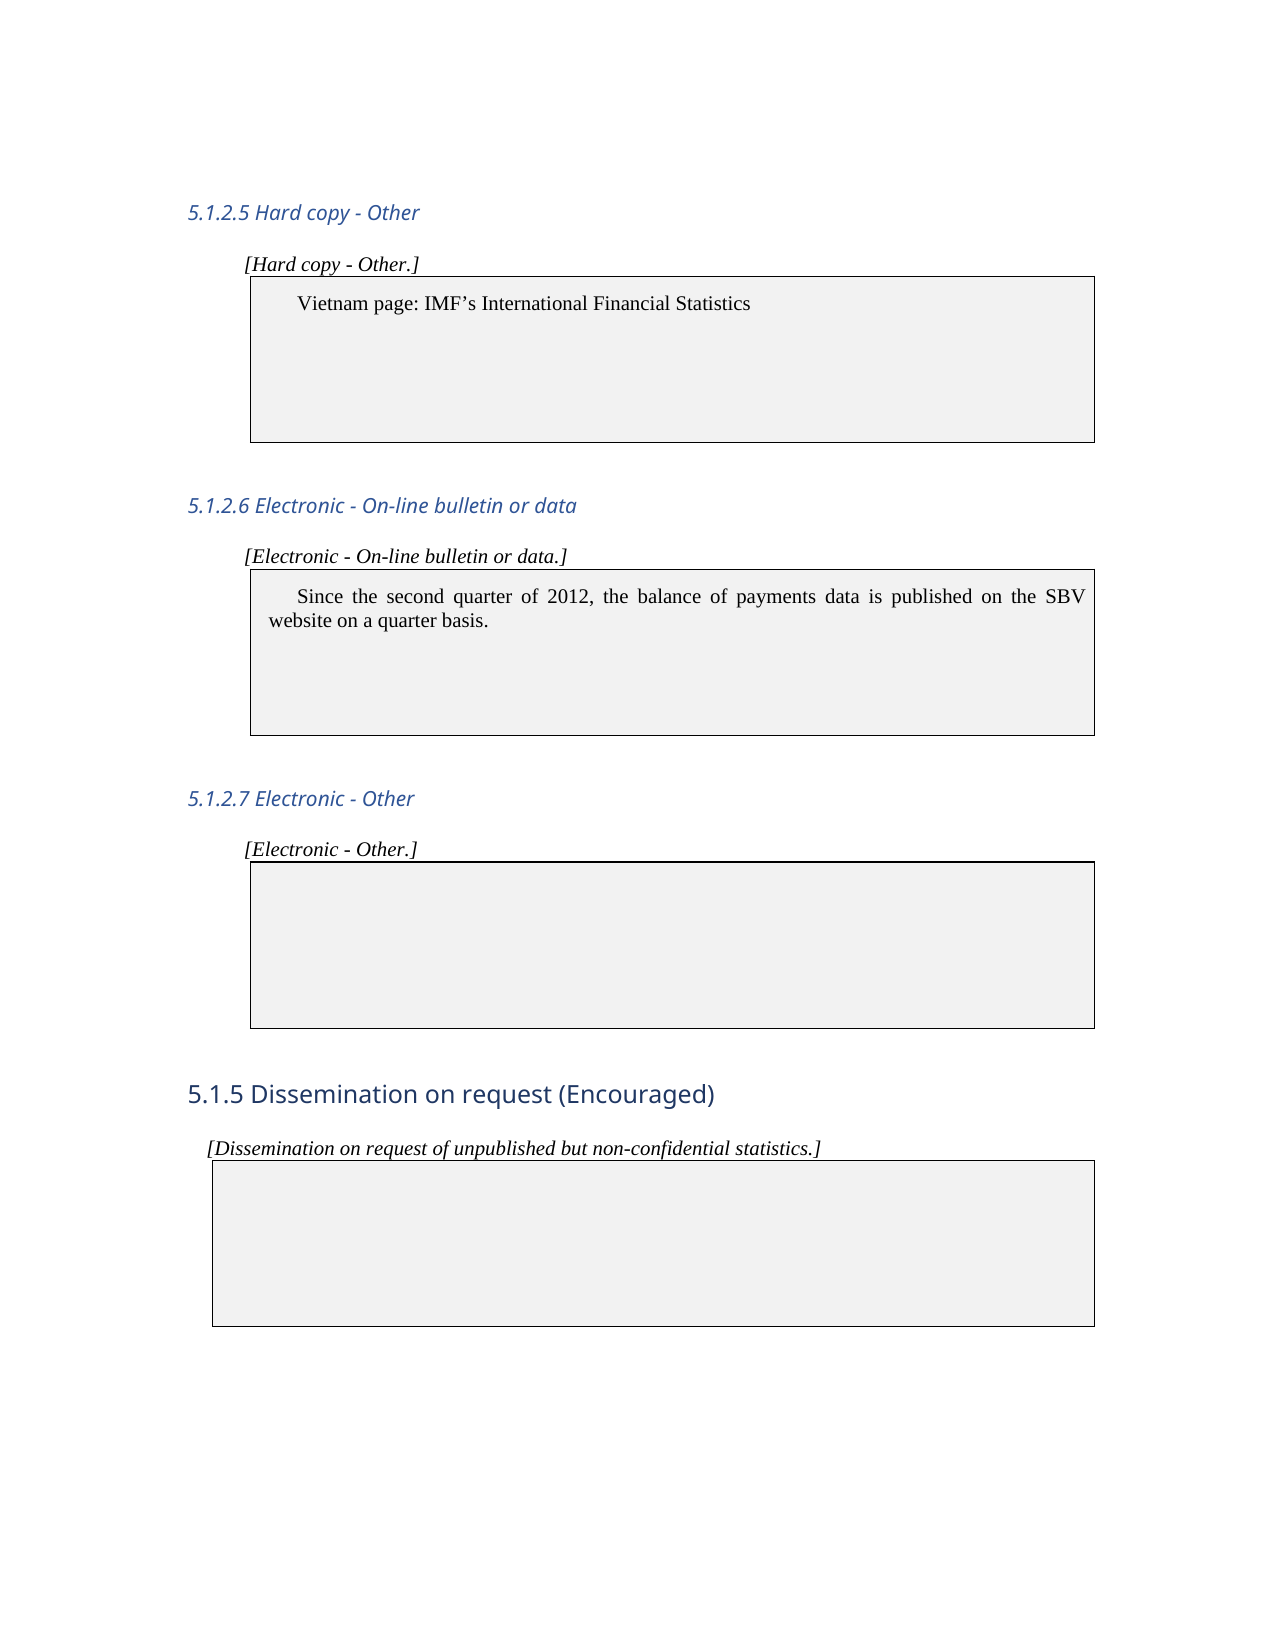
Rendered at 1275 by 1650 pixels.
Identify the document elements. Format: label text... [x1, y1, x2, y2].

text [Electronic - Other.] [244, 837, 1087, 861]
table_header [251, 863, 1094, 1028]
subtitle 5.1.2.5 Hard copy - Other [187, 198, 1087, 227]
table_header Vietnam page: IMF’s International Financial Statistics [251, 277, 1094, 442]
subtitle 5.1.2.6 Electronic - On-line bulletin or data [187, 491, 1087, 519]
subtitle 5.1.2.7 Electronic - Other [187, 784, 1087, 812]
subtitle 5.1.5 Dissemination on request (Encouraged) [187, 1077, 1087, 1111]
text [Hard copy - Other.] [244, 252, 1087, 276]
table_header Since the second quarter of 2012, the balance of payments data is published on the SBV website on a quarter basis. [251, 570, 1094, 735]
text [Electronic - On-line bulletin or data.] [244, 544, 1087, 568]
table_header [213, 1161, 1094, 1326]
text [Dissemination on request of unpublished but non-confidential statistics.] [206, 1136, 1087, 1160]
